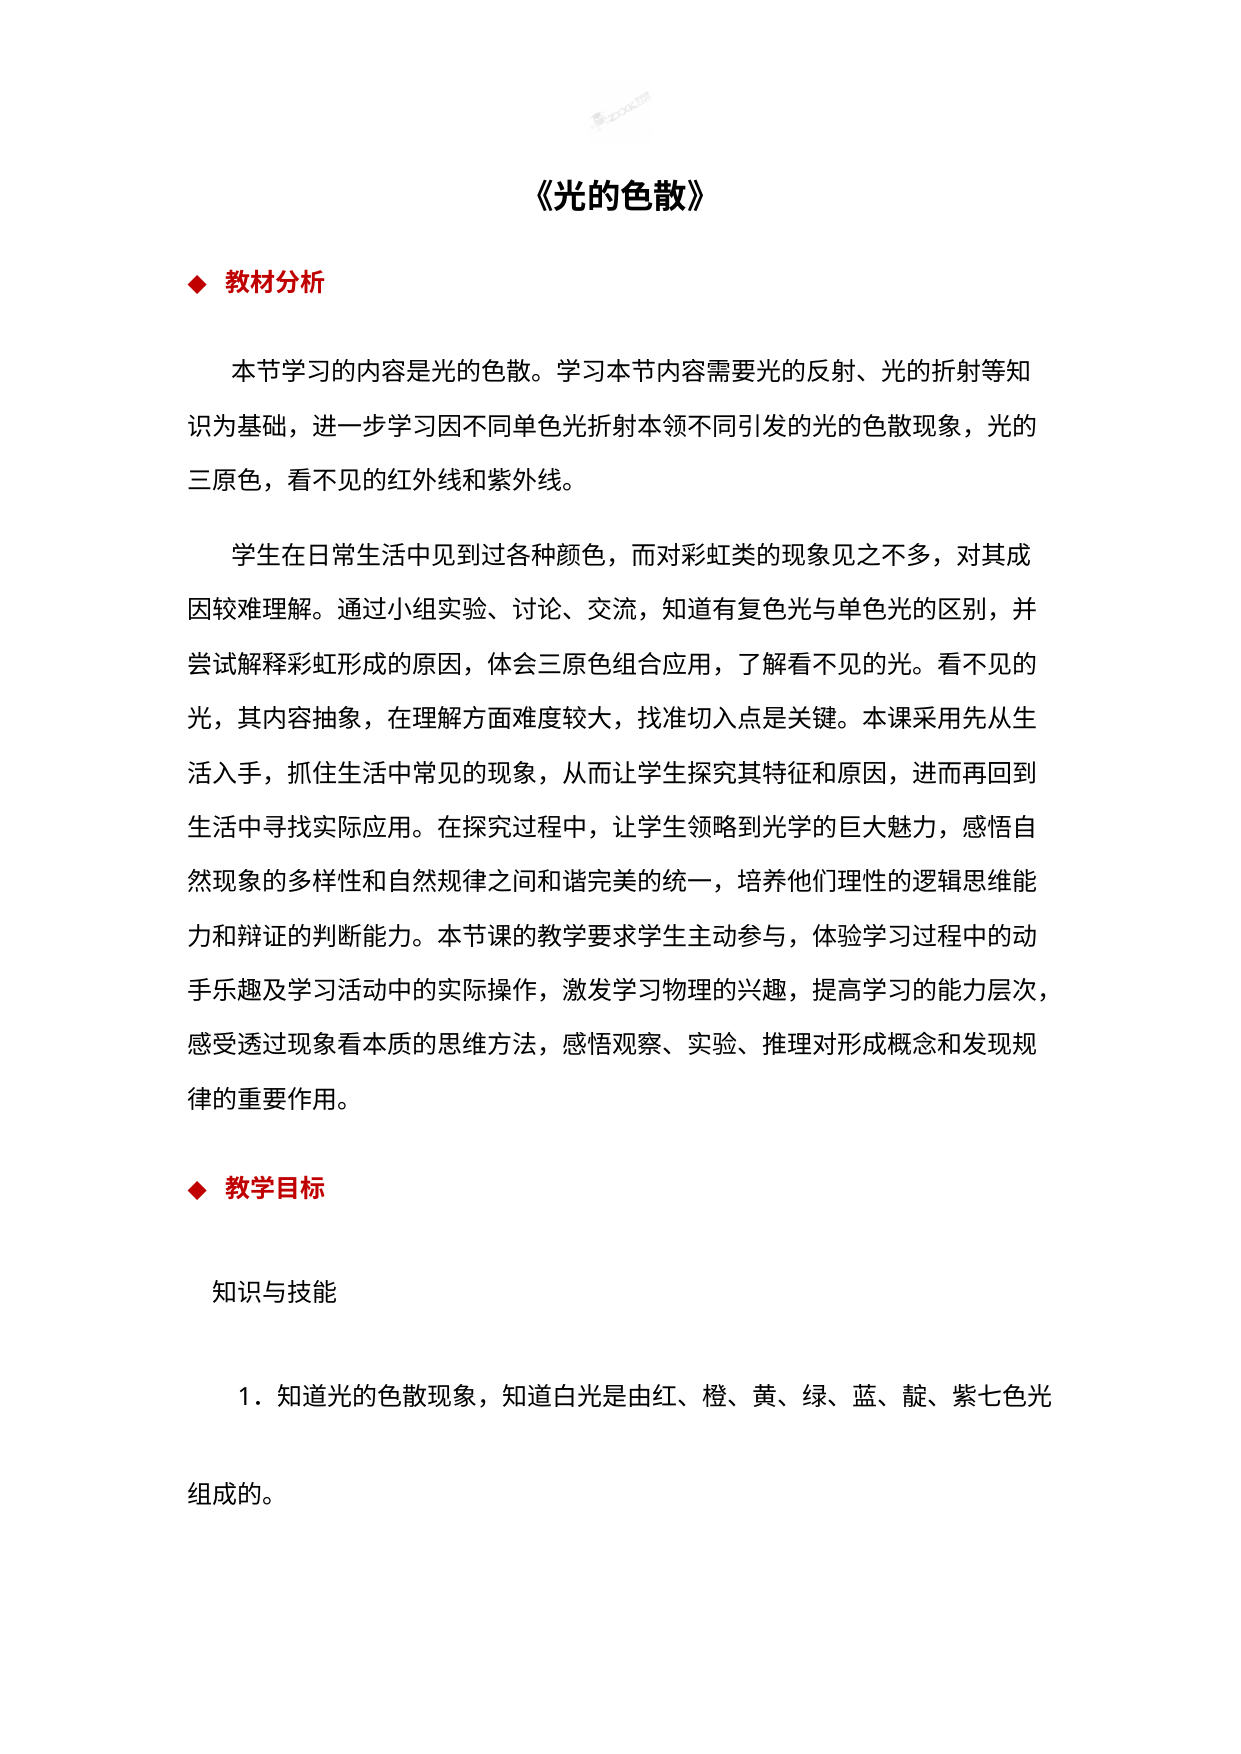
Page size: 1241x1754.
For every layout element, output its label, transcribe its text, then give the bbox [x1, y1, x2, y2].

text 知识与技能 [187, 1258, 1053, 1323]
picture [588, 81, 653, 143]
subtitle 《光的色散》 [187, 162, 1053, 227]
text 1．知道光的色散现象，知道白光是由红、橙、黄、绿、蓝、靛、紫七色光组成的。 [187, 1362, 1053, 1525]
list 教材分析 [187, 248, 1053, 313]
text 学生在日常生活中见到过各种颜色，而对彩虹类的现象见之不多，对其成因较难理解。通过小组实验、讨论、交流，知道有复色光与单色光的区别，并尝试解释彩虹形成的原因，体会三原色组合应用，了解看不见的光。看不见的光，其内容抽象，在理解方面难度较大，找准切入点是关键。本课采用先从生活入手，抓住生活中常见的现象，从而让学生探究其特征和原因，进而再回到生活中寻找实际应用。在探究过程中，让学生领略到光学的巨大魅力，感悟自然现象的多样性和自然规律之间和谐完美的统一，培养他们理性的逻辑思维能力和辩证的判断能力。本节课的教学要求学生主动参与，体验学习过程中的动手乐趣及学习活动中的实际操作，激发学习物理的兴趣，提高学习的能力层次，感受透过现象看本质的思维方法，感悟观察、实验、推理对形成概念和发现规律的重要作用。 [187, 536, 1053, 1116]
list 教学目标 [187, 1154, 1053, 1219]
text 本节学习的内容是光的色散。学习本节内容需要光的反射、光的折射等知识为基础，进一步学习因不同单色光折射本领不同引发的光的色散现象，光的三原色，看不见的红外线和紫外线。 [187, 352, 1053, 497]
